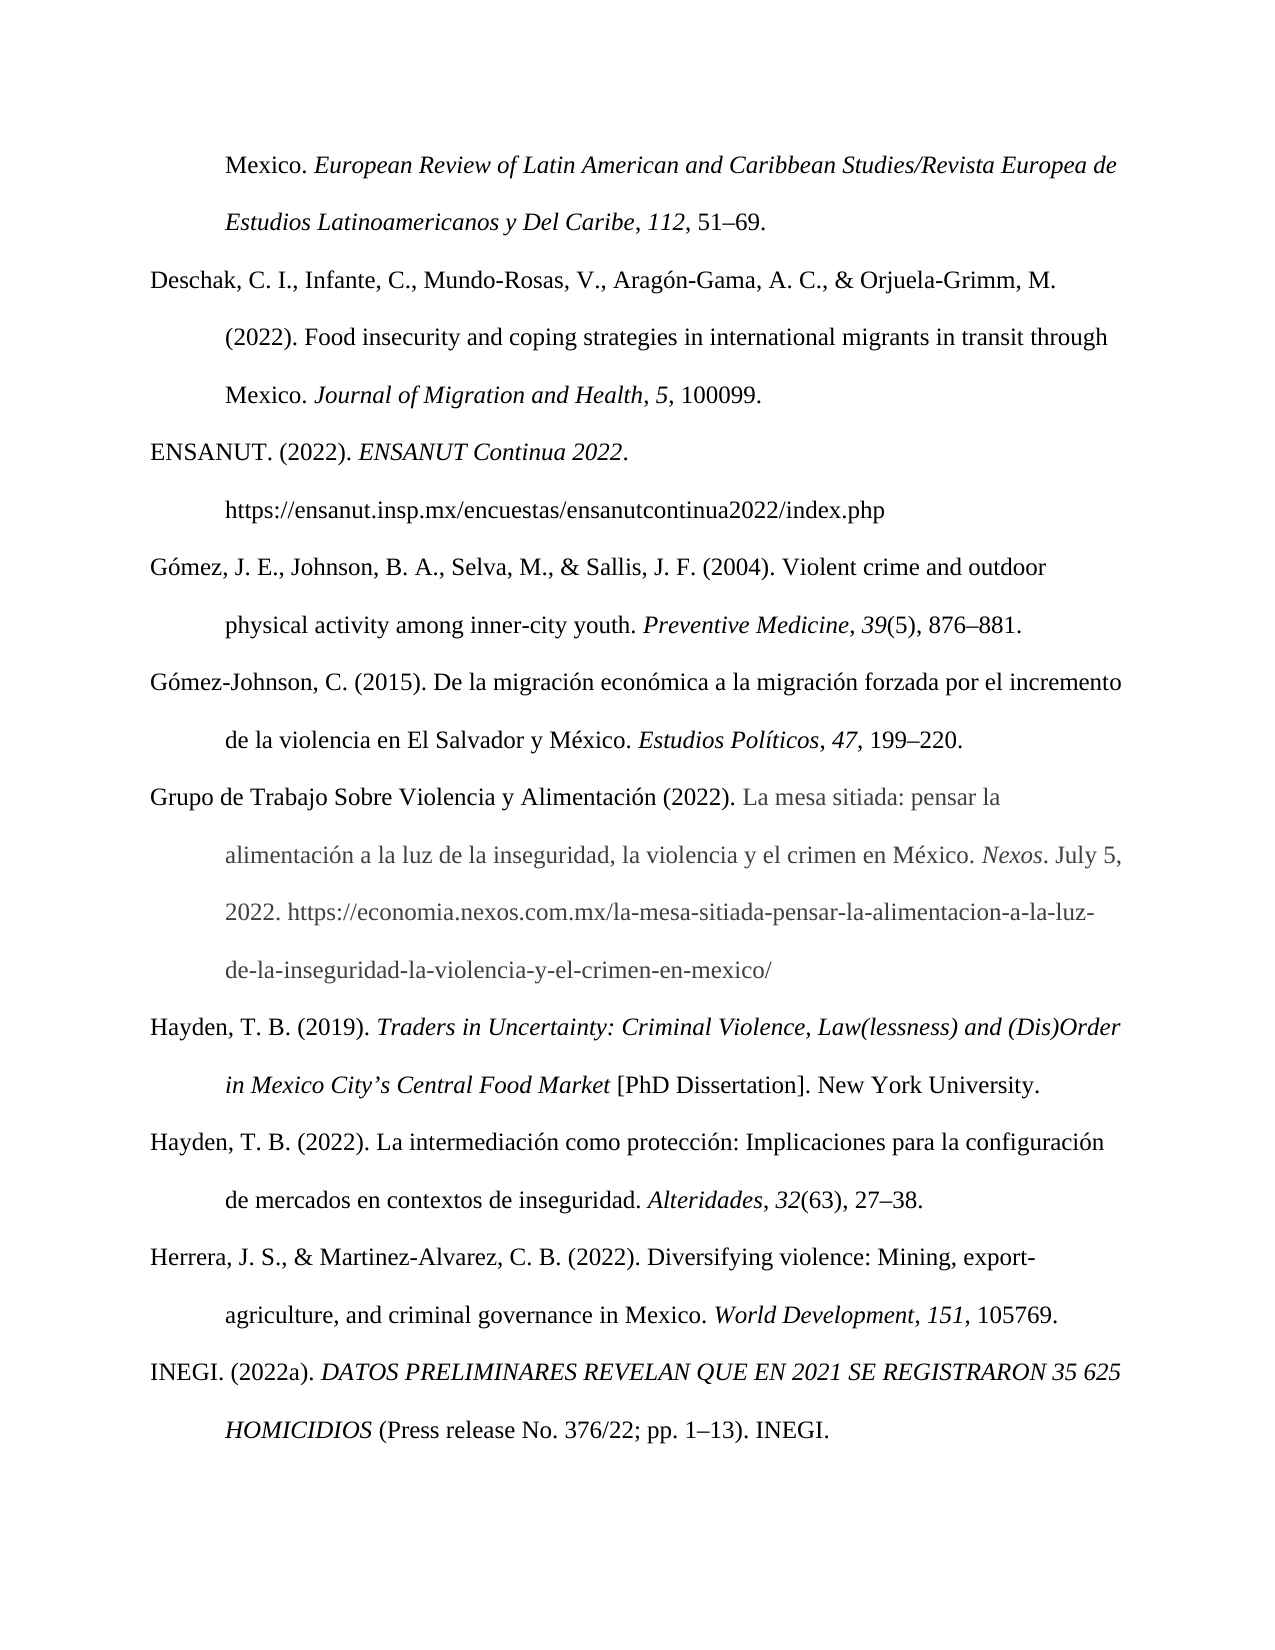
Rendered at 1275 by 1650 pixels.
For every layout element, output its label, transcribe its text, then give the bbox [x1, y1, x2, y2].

text Gómez-Johnson, C. (2015). De la migración económica a la migración forzada por el incremento de la violencia en El Salvador y México. Estudios Políticos, 47, 199–220. [150, 667, 1125, 754]
text Herrera, J. S., & Martinez-Alvarez, C. B. (2022). Diversifying violence: Mining, export-agriculture, and criminal governance in Mexico. World Development, 151, 105769. [150, 1242, 1125, 1329]
text ENSANUT. (2022). ENSANUT Continua 2022. https://ensanut.insp.mx/encuestas/ensanutcontinua2022/index.php [150, 437, 1125, 524]
text Hayden, T. B. (2022). La intermediación como protección: Implicaciones para la configuración de mercados en contextos de inseguridad. Alteridades, 32(63), 27–38. [150, 1127, 1125, 1214]
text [150, 150, 1125, 236]
text Deschak, C. I., Infante, C., Mundo-Rosas, V., Aragón-Gama, A. C., & Orjuela-Grimm, M. (2022). Food insecurity and coping strategies in international migrants in transit through Mexico. Journal of Migration and Health, 5, 100099. [150, 265, 1125, 409]
text Gómez, J. E., Johnson, B. A., Selva, M., & Sallis, J. F. (2004). Violent crime and outdoor physical activity among inner-city youth. Preventive Medicine, 39(5), 876–881. [150, 552, 1125, 639]
text Hayden, T. B. (2019). Traders in Uncertainty: Criminal Violence, Law(lessness) and (Dis)Order in Mexico City’s Central Food Market [PhD Dissertation]. New York University. [150, 1012, 1125, 1099]
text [150, 1357, 1125, 1444]
text Grupo de Trabajo Sobre Violencia y Alimentación (2022). La mesa sitiada: pensar la alimentación a la luz de la inseguridad, la violencia y el crimen en México. Nexos. July 5, 2022. https://economia.nexos.com.mx/la-mesa-sitiada-pensar-la-alimentacion-a-la-luz-de-la-inseguridad-la-violencia-y-el-crimen-en-mexico/ [150, 782, 1125, 984]
